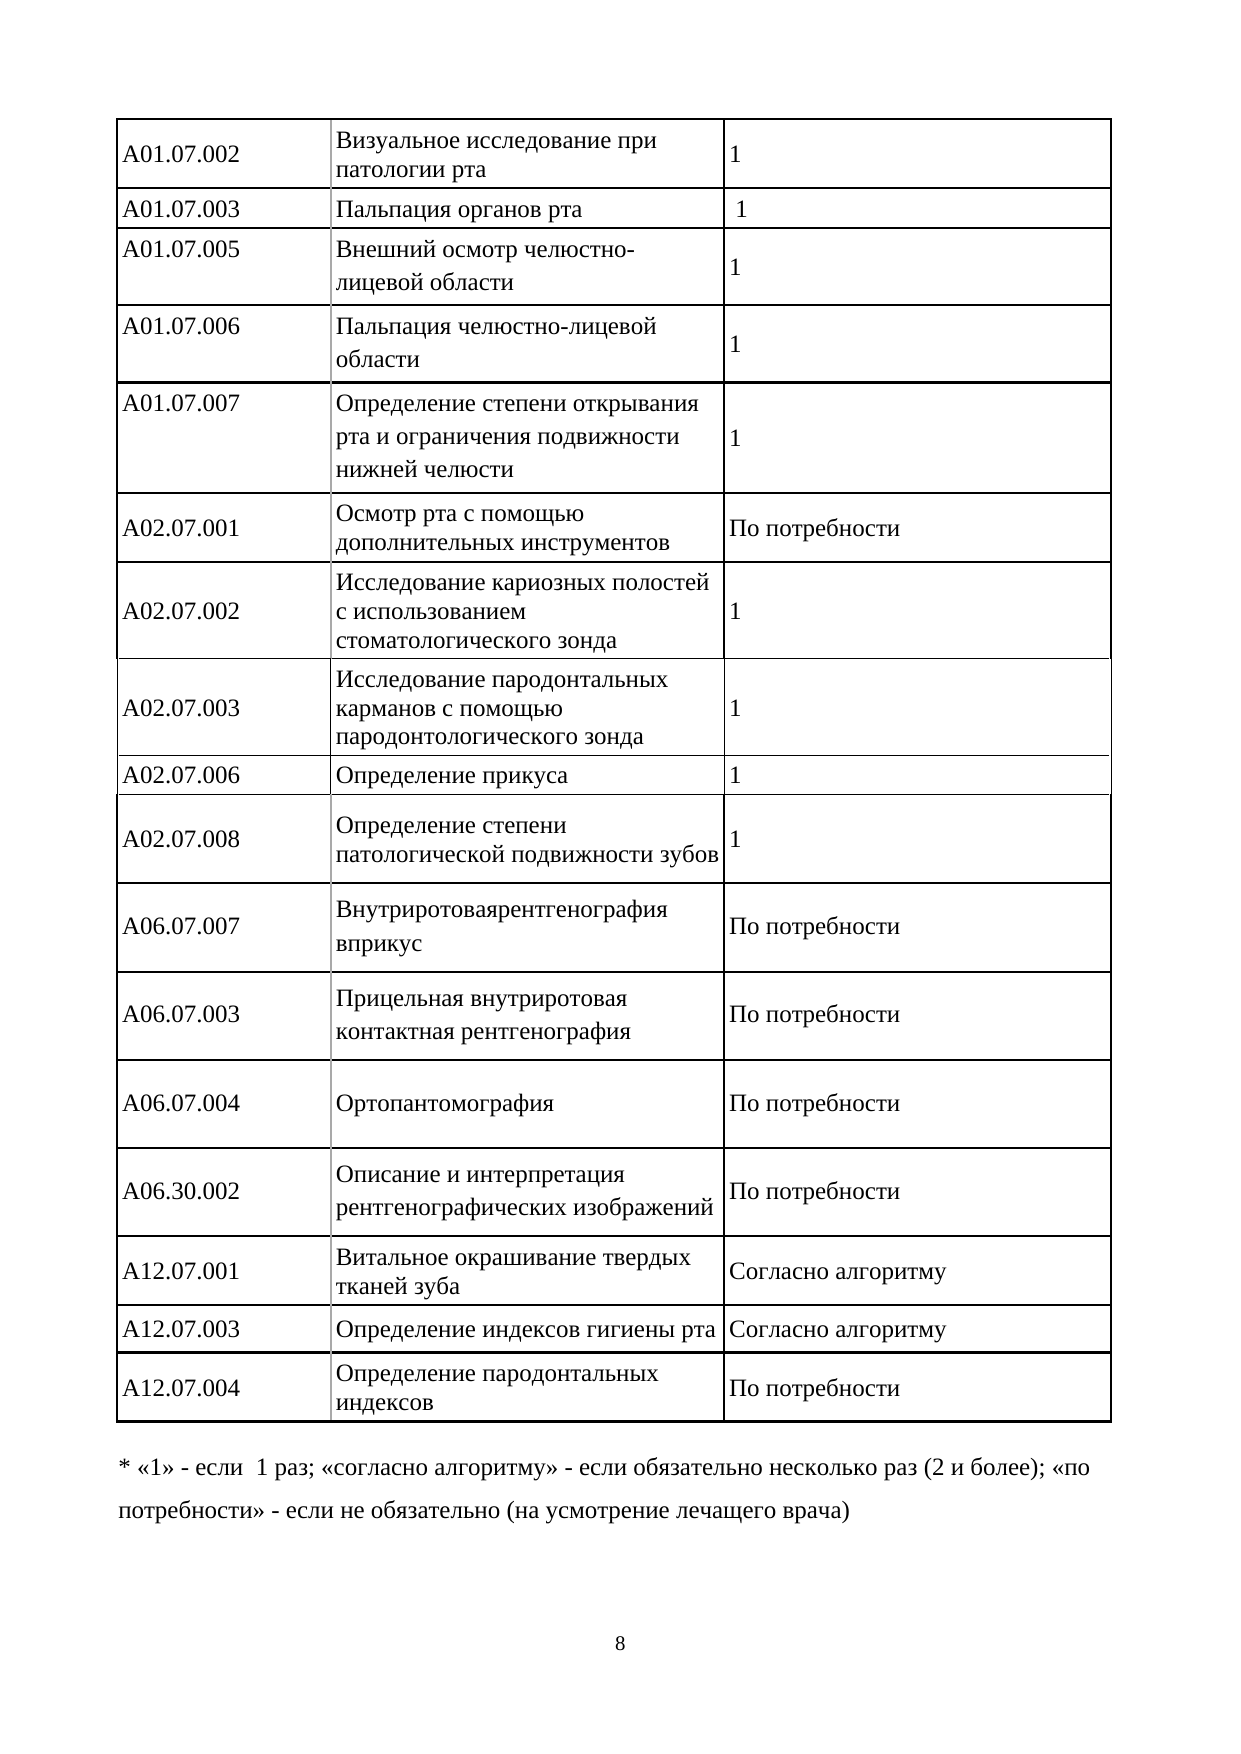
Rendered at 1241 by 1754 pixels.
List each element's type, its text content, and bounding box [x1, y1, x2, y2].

table_cell По потребности [725, 973, 1110, 1059]
table_cell А02.07.002 [118, 563, 330, 658]
table_cell А01.07.003 [118, 189, 330, 227]
table_cell 1 [725, 658, 1111, 755]
table_cell Согласно алгоритму [725, 1306, 1110, 1351]
table_cell 1 [725, 384, 1110, 492]
table_cell A01.07.005 [118, 229, 330, 304]
table_cell A01.07.006 [118, 306, 330, 381]
table_cell Описание и интерпретация рентгенографических изображений [332, 1149, 723, 1235]
table_cell 1 [725, 229, 1110, 304]
table_cell А12.07.001 [118, 1237, 330, 1304]
table_cell А02.07.008 [118, 795, 330, 882]
table_cell 1 [725, 563, 1110, 658]
table_cell Внутриротоваярентгенография вприкус [332, 884, 723, 971]
table_cell Определение индексов гигиены рта [332, 1306, 723, 1351]
table_cell А02.07.006 [118, 756, 330, 794]
table_cell По потребности [725, 884, 1110, 971]
table_cell Прицельная внутриротовая контактная рентгенография [332, 973, 723, 1059]
table_cell По потребности [725, 1061, 1110, 1147]
table_cell Ортопантомография [332, 1061, 723, 1147]
table_cell А02.07.003 [118, 659, 330, 755]
table_cell По потребности [725, 1354, 1110, 1420]
table_cell 1 [725, 306, 1110, 381]
table_cell А01.07.002 [118, 120, 330, 187]
table_cell Согласно алгоритму [725, 1237, 1110, 1304]
table_cell A06.07.004 [118, 1061, 330, 1147]
table_cell Определение степени открывания рта и ограничения подвижности нижней челюсти [332, 384, 723, 492]
text * «1» - если 1 раз; «согласно алгоритму» - если обязательно несколько раз (2 и более); «по потребности» - если не обязательно (на усмотрение лечащего врача) [118, 1452, 1122, 1523]
table_cell Визуальное исследование при патологии рта [332, 120, 723, 187]
table_cell Пальпация органов рта [332, 189, 723, 227]
table_cell 1 [725, 189, 1110, 227]
table_cell Внешний осмотр челюстно-лицевой области [332, 229, 723, 304]
table_cell Витальное окрашивание твердых тканей зуба [332, 1237, 723, 1304]
table_cell Определение степени патологической подвижности зубов [332, 795, 723, 882]
table_cell Исследование кариозных полостей с использованием стоматологического зонда [332, 563, 723, 658]
table_cell 1 [725, 755, 1111, 794]
table_cell 1 [725, 794, 1110, 882]
table_cell A06.07.003 [118, 973, 330, 1059]
table_cell A01.07.007 [118, 384, 330, 492]
table_cell По потребности [725, 1149, 1110, 1235]
table_cell Определение пародонтальных индексов [332, 1354, 723, 1420]
table_cell 1 [725, 120, 1110, 187]
table_cell А12.07.003 [118, 1306, 330, 1351]
table_cell А06.07.007 [118, 884, 330, 971]
table_cell А02.07.001 [118, 494, 330, 561]
table_cell Исследование пародонтальных карманов с помощью пародонтологического зонда [331, 659, 724, 755]
table_cell A06.30.002 [118, 1149, 330, 1235]
table_cell По потребности [725, 494, 1110, 561]
table_cell А12.07.004 [118, 1354, 330, 1420]
table_cell Определение прикуса [331, 756, 724, 794]
table_cell Осмотр рта с помощью дополнительных инструментов [332, 494, 723, 561]
table_cell Пальпация челюстно-лицевой области [332, 306, 723, 381]
